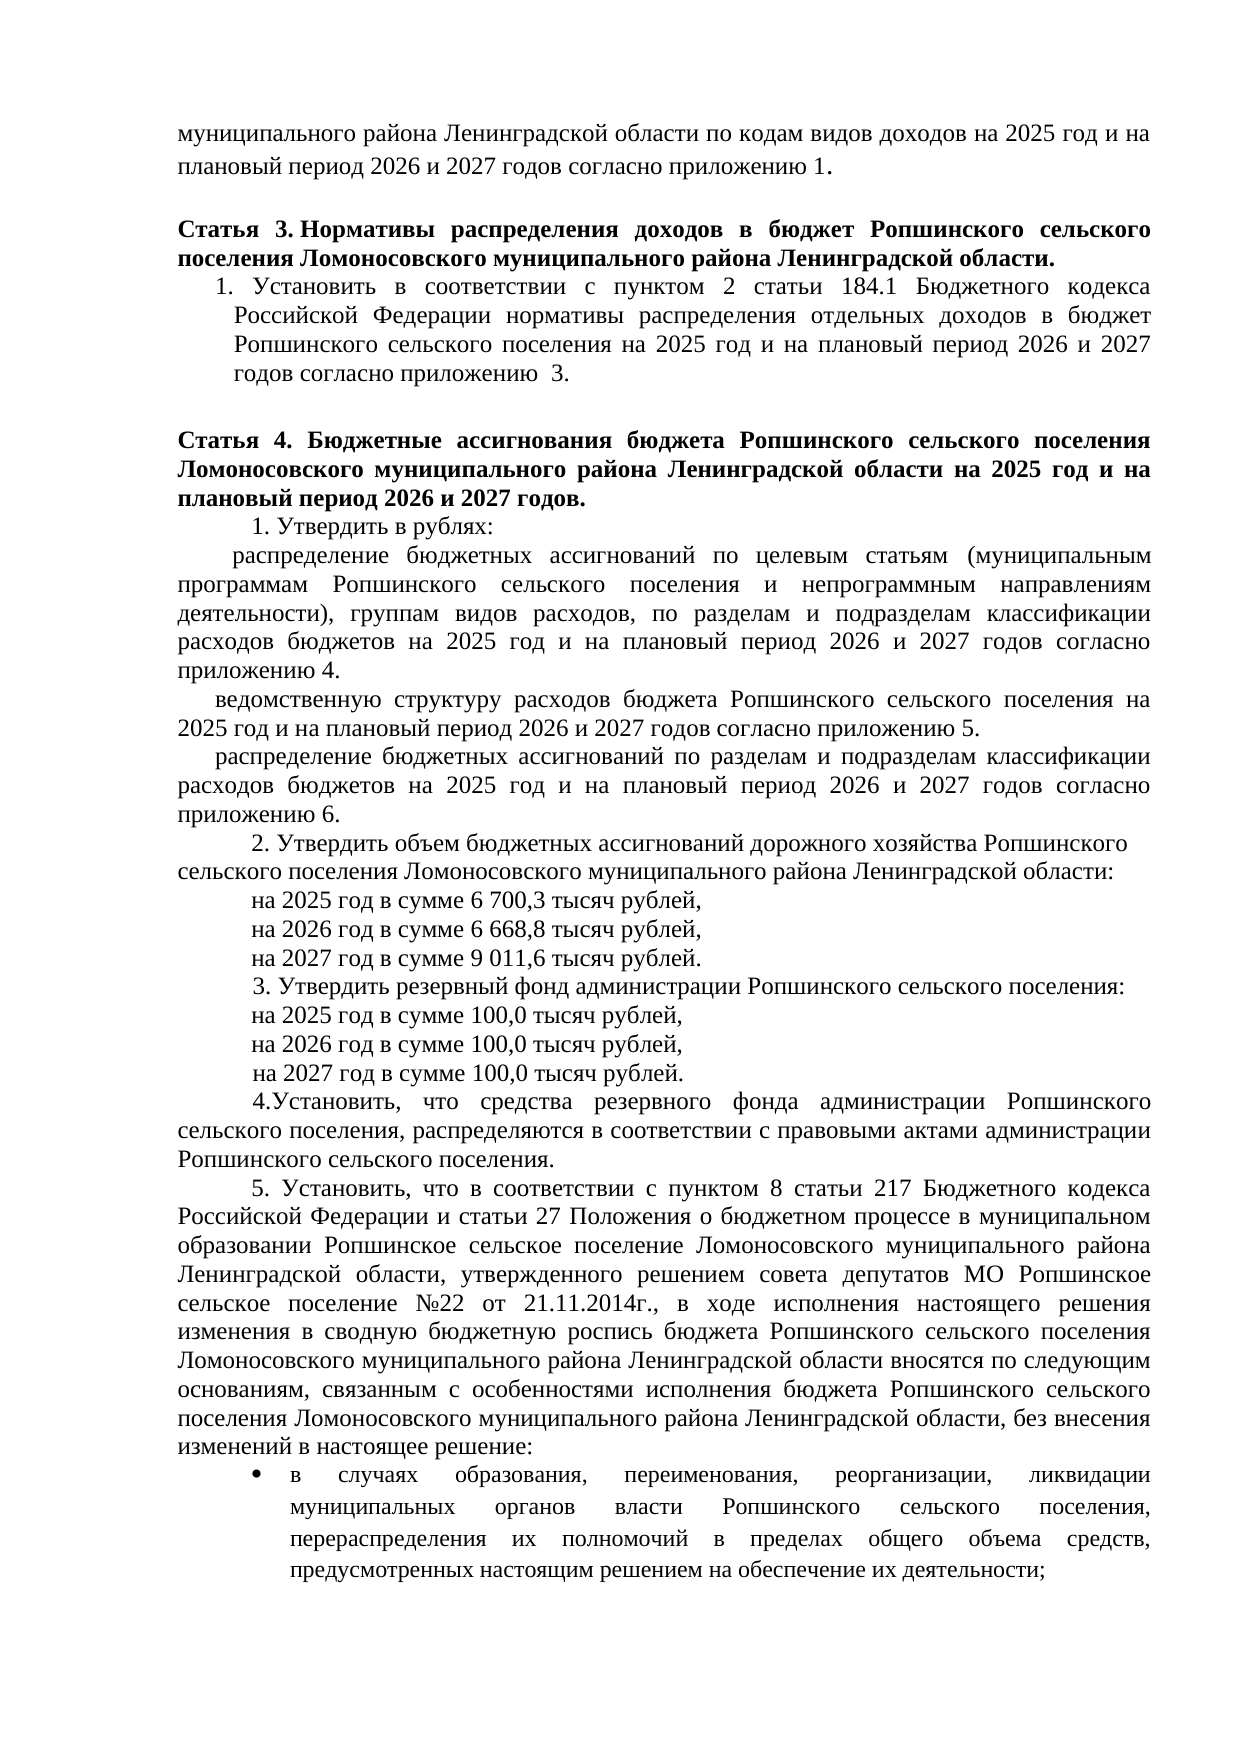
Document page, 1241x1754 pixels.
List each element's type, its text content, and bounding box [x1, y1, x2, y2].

text 1. Утвердить в рублях: [177, 511, 1152, 540]
text 2. Утвердить объем бюджетных ассигнований дорожного хозяйства Ропшинского сельского поселения Ломоносовского муниципального района Ленинградской области: [177, 828, 1152, 885]
text на 2027 год в сумме 100,0 тысяч рублей. [177, 1058, 1152, 1086]
text ведомственную структуру расходов бюджета Ропшинского сельского поселения на 2025 год и на плановый период 2026 и 2027 годов согласно приложению 5. [177, 684, 1152, 741]
text 4.Установить, что средства резервного фонда администрации Ропшинского сельского поселения, распределяются в соответствии с правовыми актами администрации Ропшинского сельского поселения. [177, 1086, 1152, 1173]
text на 2025 год в сумме 100,0 тысяч рублей, [177, 1000, 1152, 1029]
text распределение бюджетных ассигнований по целевым статьям (муниципальным программам Ропшинского сельского поселения и непрограммным направлениям деятельности), группам видов расходов, по разделам и подразделам классификации расходов бюджетов на 2025 год и на плановый период 2026 и 2027 годов согласно приложению 4. [177, 540, 1152, 684]
text 3. Утвердить резервный фонд администрации Ропшинского сельского поселения: [177, 971, 1152, 1000]
text Статья 3. Нормативы распределения доходов в бюджет Ропшинского сельского поселения Ломоносовского муниципального района Ленинградской области. [177, 214, 1152, 271]
text на 2027 год в сумме 9 011,6 тысяч рублей. [177, 943, 1152, 971]
list в случаях образования, переименования, реорганизации, ликвидации муниципальных органов власти Ропшинского сельского поселения, перераспределения их полномочий в пределах общего объема средств, предусмотренных настоящим решением на обеспечение их деятельности; [252, 1460, 1152, 1583]
text 1. Установить в соответствии с пунктом 2 статьи 184.1 Бюджетного кодекса Российской Федерации нормативы распределения отдельных доходов в бюджет Ропшинского сельского поселения на 2025 год и на плановый период 2026 и 2027 годов согласно приложению 3. [215, 271, 1152, 386]
text распределение бюджетных ассигнований по разделам и подразделам классификации расходов бюджетов на 2025 год и на плановый период 2026 и 2027 годов согласно приложению 6. [177, 741, 1152, 828]
text Статья 4. Бюджетные ассигнования бюджета Ропшинского сельского поселения Ломоносовского муниципального района Ленинградской области на 2025 год и на плановый период 2026 и 2027 годов. [177, 425, 1152, 511]
text на 2026 год в сумме 100,0 тысяч рублей, [177, 1029, 1152, 1058]
text на 2026 год в сумме 6 668,8 тысяч рублей, [177, 914, 1152, 943]
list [177, 118, 1152, 180]
text 5. Установить, что в соответствии с пунктом 8 статьи 217 Бюджетного кодекса Российской Федерации и статьи 27 Положения о бюджетном процессе в муниципальном образовании Ропшинское сельское поселение Ломоносовского муниципального района Ленинградской области, утвержденного решением совета депутатов МО Ропшинское сельское поселение №22 от 21.11.2014г., в ходе исполнения настоящего решения изменения в сводную бюджетную роспись бюджета Ропшинского сельского поселения Ломоносовского муниципального района Ленинградской области вносятся по следующим основаниям, связанным с особенностями исполнения бюджета Ропшинского сельского поселения Ломоносовского муниципального района Ленинградской области, без внесения изменений в настоящее решение: [177, 1173, 1152, 1460]
text на 2025 год в сумме 6 700,3 тысяч рублей, [177, 885, 1152, 914]
